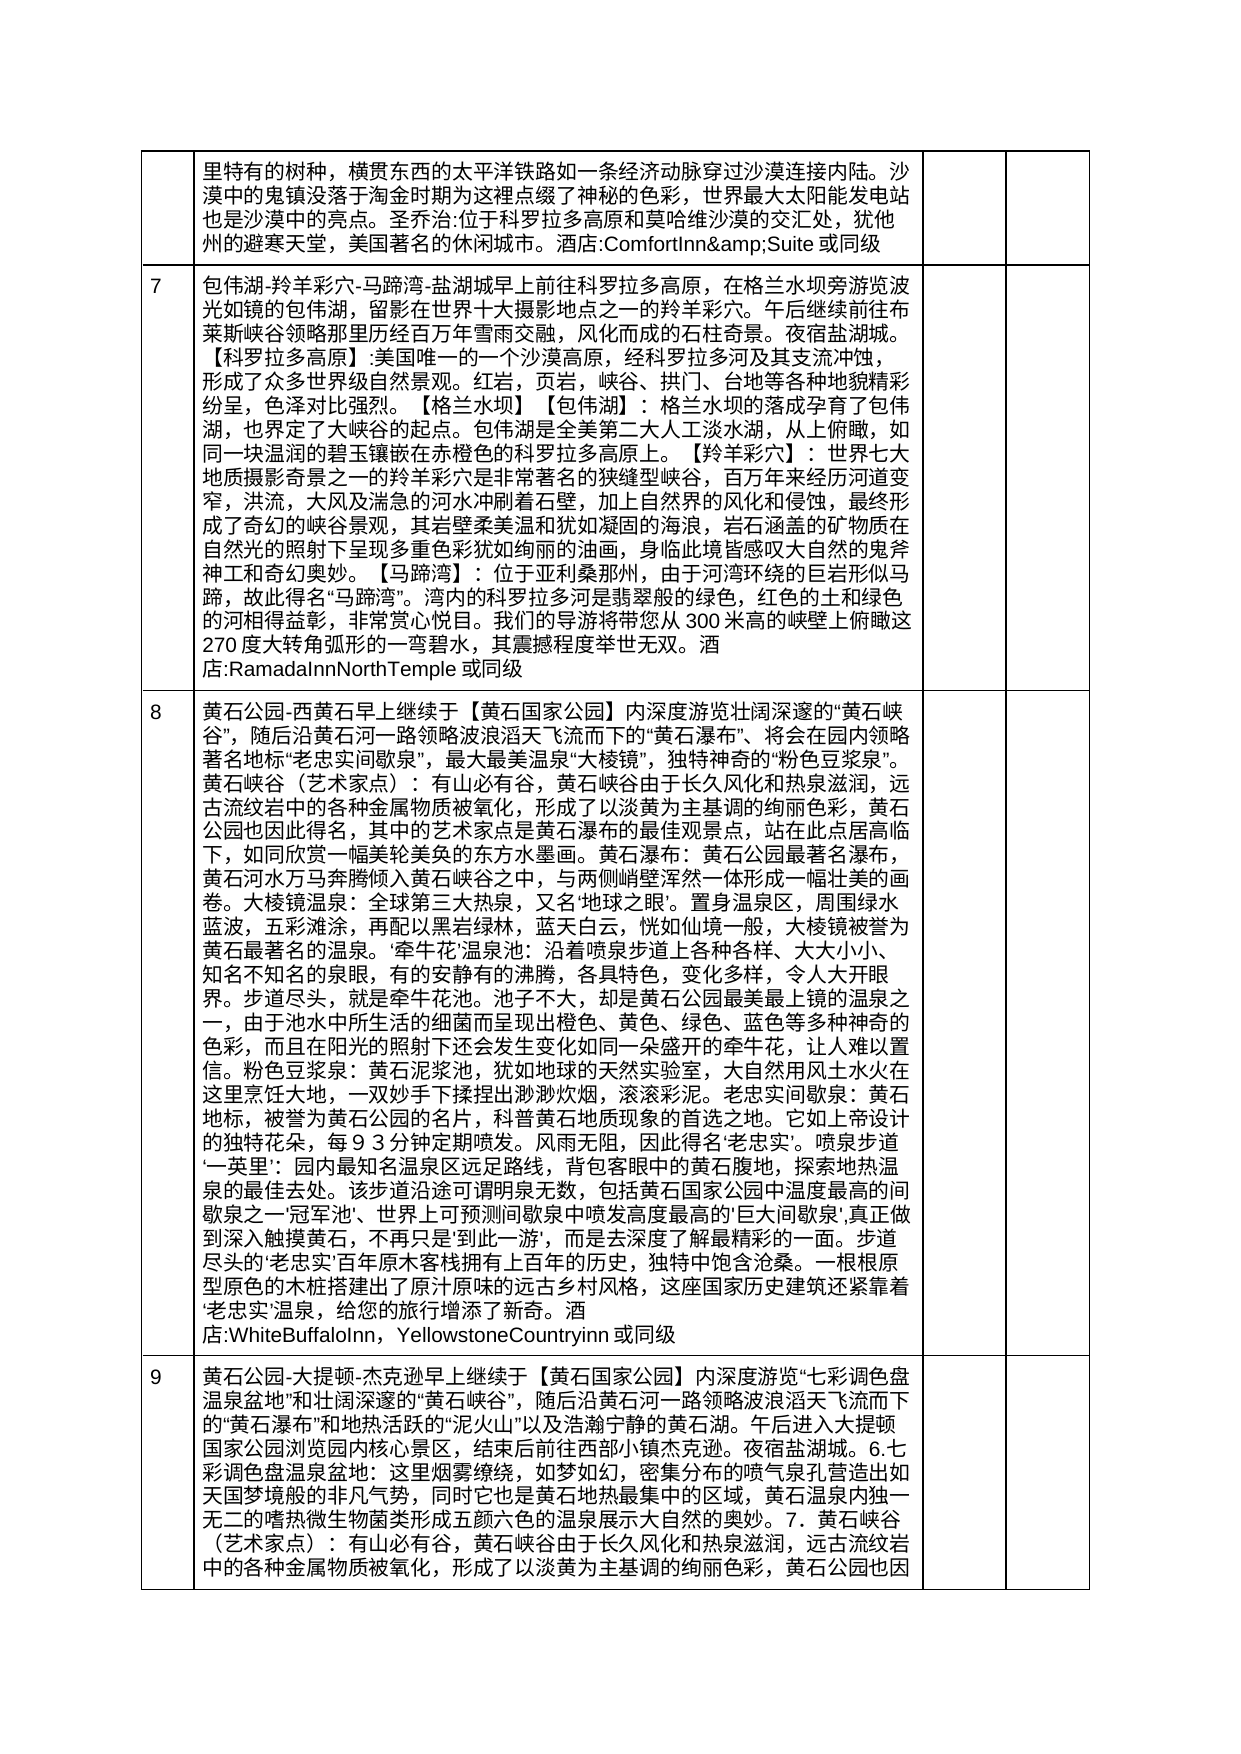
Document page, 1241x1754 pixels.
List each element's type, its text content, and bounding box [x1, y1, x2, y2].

table_cell [924, 1356, 1005, 1588]
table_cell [195, 152, 922, 264]
table_cell 6 [142, 152, 193, 264]
table_cell [1007, 266, 1089, 689]
table_cell [1007, 691, 1089, 1355]
table_cell 9 [142, 1356, 193, 1588]
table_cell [195, 1356, 922, 1588]
table_cell 8 [142, 691, 193, 1355]
table_cell [1007, 152, 1089, 264]
table_cell [924, 691, 1005, 1355]
table_cell [924, 266, 1005, 689]
table_cell [924, 152, 1005, 264]
table_cell 包伟湖-羚羊彩穴-马蹄湾-盐湖城早上前往科罗拉多高原，在格兰水坝旁游览波光如镜的包伟湖，留影在世界十大摄影地点之一的羚羊彩穴。午后继续前往布莱斯峡谷领略那里历经百万年雪雨交融，风化而成的石柱奇景。夜宿盐湖城。【科罗拉多高原】:美国唯一的一个沙漠高原，经科罗拉多河及其支流冲蚀，形成了众多世界级自然景观。红岩，页岩，峡谷、拱门、台地等各种地貌精彩纷呈，色泽对比强烈。【格兰水坝】【包伟湖】：格兰水坝的落成孕育了包伟湖，也界定了大峡谷的起点。包伟湖是全美第二大人工淡水湖，从上俯瞰，如同一块温润的碧玉镶嵌在赤橙色的科罗拉多高原上。【羚羊彩穴】：世界七大地质摄影奇景之一的羚羊彩穴是非常著名的狭缝型峡谷，百万年来经历河道变窄，洪流，大风及湍急的河水冲刷着石壁，加上自然界的风化和侵蚀，最终形成了奇幻的峡谷景观，其岩壁柔美温和犹如凝固的海浪，岩石涵盖的矿物质在自然光的照射下呈现多重色彩犹如绚丽的油画，身临此境皆感叹大自然的鬼斧神工和奇幻奥妙。【马蹄湾】：位于亚利桑那州，由于河湾环绕的巨岩形似马蹄，故此得名“马蹄湾”。湾内的科罗拉多河是翡翠般的绿色，红色的土和绿色的河相得益彰，非常赏心悦目。我们的导游将带您从300米高的峡壁上俯瞰这270度大转角弧形的一弯碧水，其震撼程度举世无双。酒店:RamadaInnNorthTemple或同级 [195, 266, 922, 689]
table_cell 7 [142, 265, 193, 689]
table_cell [1007, 1356, 1089, 1588]
table_cell 黄石公园-西黄石早上继续于【黄石国家公园】内深度游览壮阔深邃的“黄石峡谷”，随后沿黄石河一路领略波浪滔天飞流而下的“黄石瀑布”、将会在园内领略著名地标“老忠实间歇泉”，最大最美温泉“大棱镜”，独特神奇的“粉色豆浆泉”。黄石峡谷（艺术家点）：有山必有谷，黄石峡谷由于长久风化和热泉滋润，远古流纹岩中的各种金属物质被氧化，形成了以淡黄为主基调的绚丽色彩，黄石公园也因此得名，其中的艺术家点是黄石瀑布的最佳观景点，站在此点居高临下，如同欣赏一幅美轮美奂的东方水墨画。黄石瀑布：黄石公园最著名瀑布，黄石河水万马奔腾倾入黄石峡谷之中，与两侧峭壁浑然一体形成一幅壮美的画卷。大棱镜温泉：全球第三大热泉，又名‘地球之眼’。置身温泉区，周围绿水蓝波，五彩滩涂，再配以黑岩绿林，蓝天白云，恍如仙境一般，大棱镜被誉为黄石最著名的温泉。‘牵牛花’温泉池：沿着喷泉步道上各种各样、大大小小、知名不知名的泉眼，有的安静有的沸腾，各具特色，变化多样，令人大开眼界。步道尽头，就是牵牛花池。池子不大，却是黄石公园最美最上镜的温泉之一，由于池水中所生活的细菌而呈现出橙色、黄色、绿色、蓝色等多种神奇的色彩，而且在阳光的照射下还会发生变化如同一朵盛开的牵牛花，让人难以置信。粉色豆浆泉：黄石泥浆池，犹如地球的天然实验室，大自然用风土水火在这里烹饪大地，一双妙手下揉捏出渺渺炊烟，滚滚彩泥。老忠实间歇泉：黄石地标，被誉为黄石公园的名片，科普黄石地质现象的首选之地。它如上帝设计的独特花朵，每９３分钟定期喷发。风雨无阻，因此得名‘老忠实’。喷泉步道‘一英里’：园内最知名温泉区远足路线，背包客眼中的黄石腹地，探索地热温泉的最佳去处。该步道沿途可谓明泉无数，包括黄石国家公园中温度最高的间歇泉之一'冠军池'、世界上可预测间歇泉中喷发高度最高的'巨大间歇泉',真正做到深入触摸黄石，不再只是'到此一游'，而是去深度了解最精彩的一面。步道尽头的‘老忠实’百年原木客栈拥有上百年的历史，独特中饱含沧桑。一根根原型原色的木桩搭建出了原汁原味的远古乡村风格，这座国家历史建筑还紧靠着‘老忠实’温泉，给您的旅行增添了新奇。酒店:WhiteBuffaloInn，YellowstoneCountryinn或同级 [195, 691, 922, 1355]
